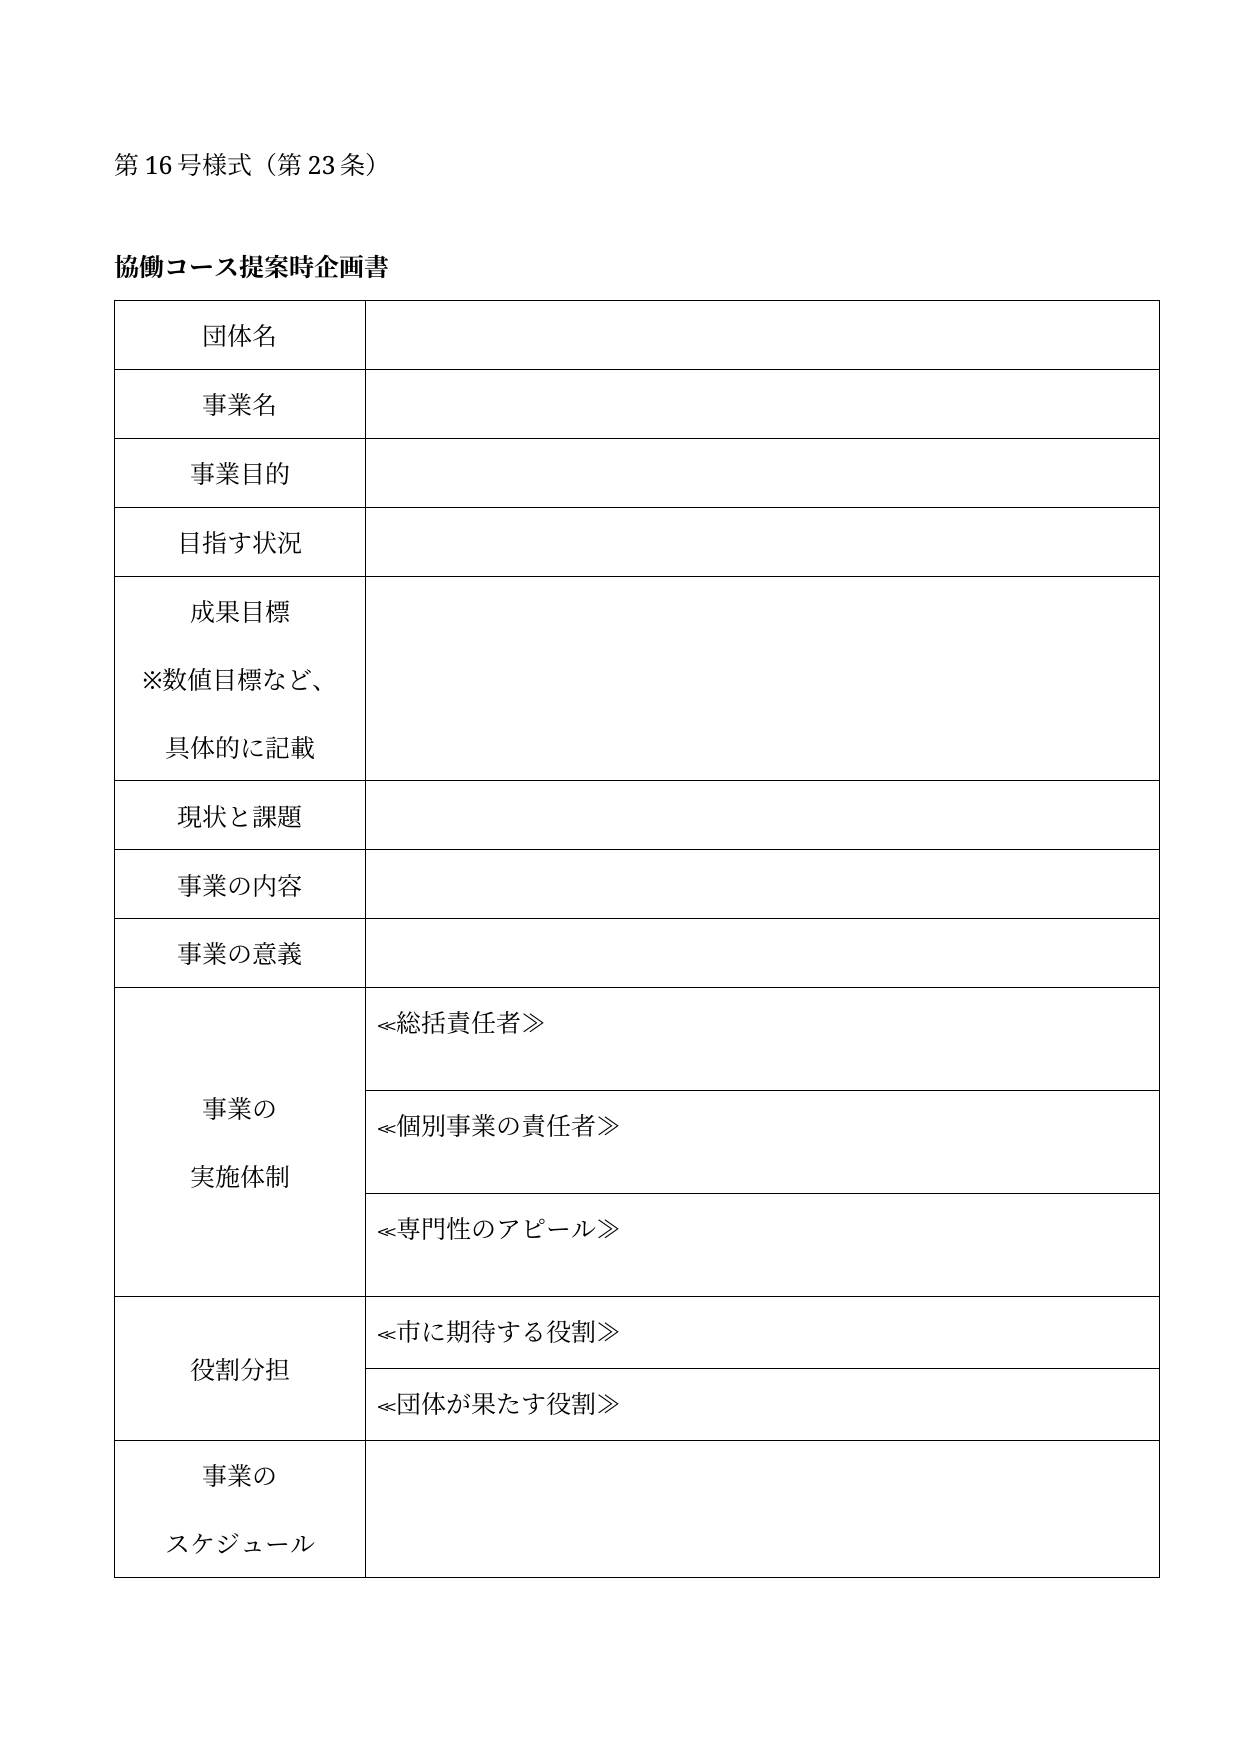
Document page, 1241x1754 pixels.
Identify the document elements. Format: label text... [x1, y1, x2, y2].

table_cell [366, 781, 1159, 849]
table_header 団体名 [115, 301, 365, 369]
table_cell 事業の 実施体制 [115, 988, 365, 1296]
table_cell [366, 850, 1159, 918]
table_cell 目指す状況 [115, 508, 365, 576]
table_cell ≪市に期待する役割≫ [366, 1297, 1159, 1368]
table_cell 事業の内容 [115, 850, 365, 918]
table_cell 事業名 [115, 370, 365, 438]
table_cell 事業目的 [115, 439, 365, 507]
table_cell [366, 577, 1159, 780]
table_cell ≪総括責任者≫ [366, 988, 1159, 1090]
table_cell 役割分担 [115, 1297, 365, 1440]
table_header [366, 301, 1159, 369]
table_cell [366, 508, 1159, 576]
table_cell ≪専門性のアピール≫ [366, 1194, 1159, 1296]
table_cell 現状と課題 [115, 781, 365, 849]
table_cell 成果目標 ※数値目標など、 具体的に記載 [115, 577, 365, 780]
table_cell 事業の意義 [115, 919, 365, 987]
text 第16号様式（第23条） [114, 130, 1126, 198]
text 協働コース提案時企画書 [114, 232, 1126, 300]
table_cell [366, 1441, 1159, 1577]
table_cell [366, 370, 1159, 438]
table_cell [366, 439, 1159, 507]
table_cell ≪個別事業の責任者≫ [366, 1091, 1159, 1193]
table_cell [366, 919, 1159, 987]
table_cell ≪団体が果たす役割≫ [366, 1369, 1159, 1440]
table_cell 事業の スケジュール [115, 1441, 365, 1577]
